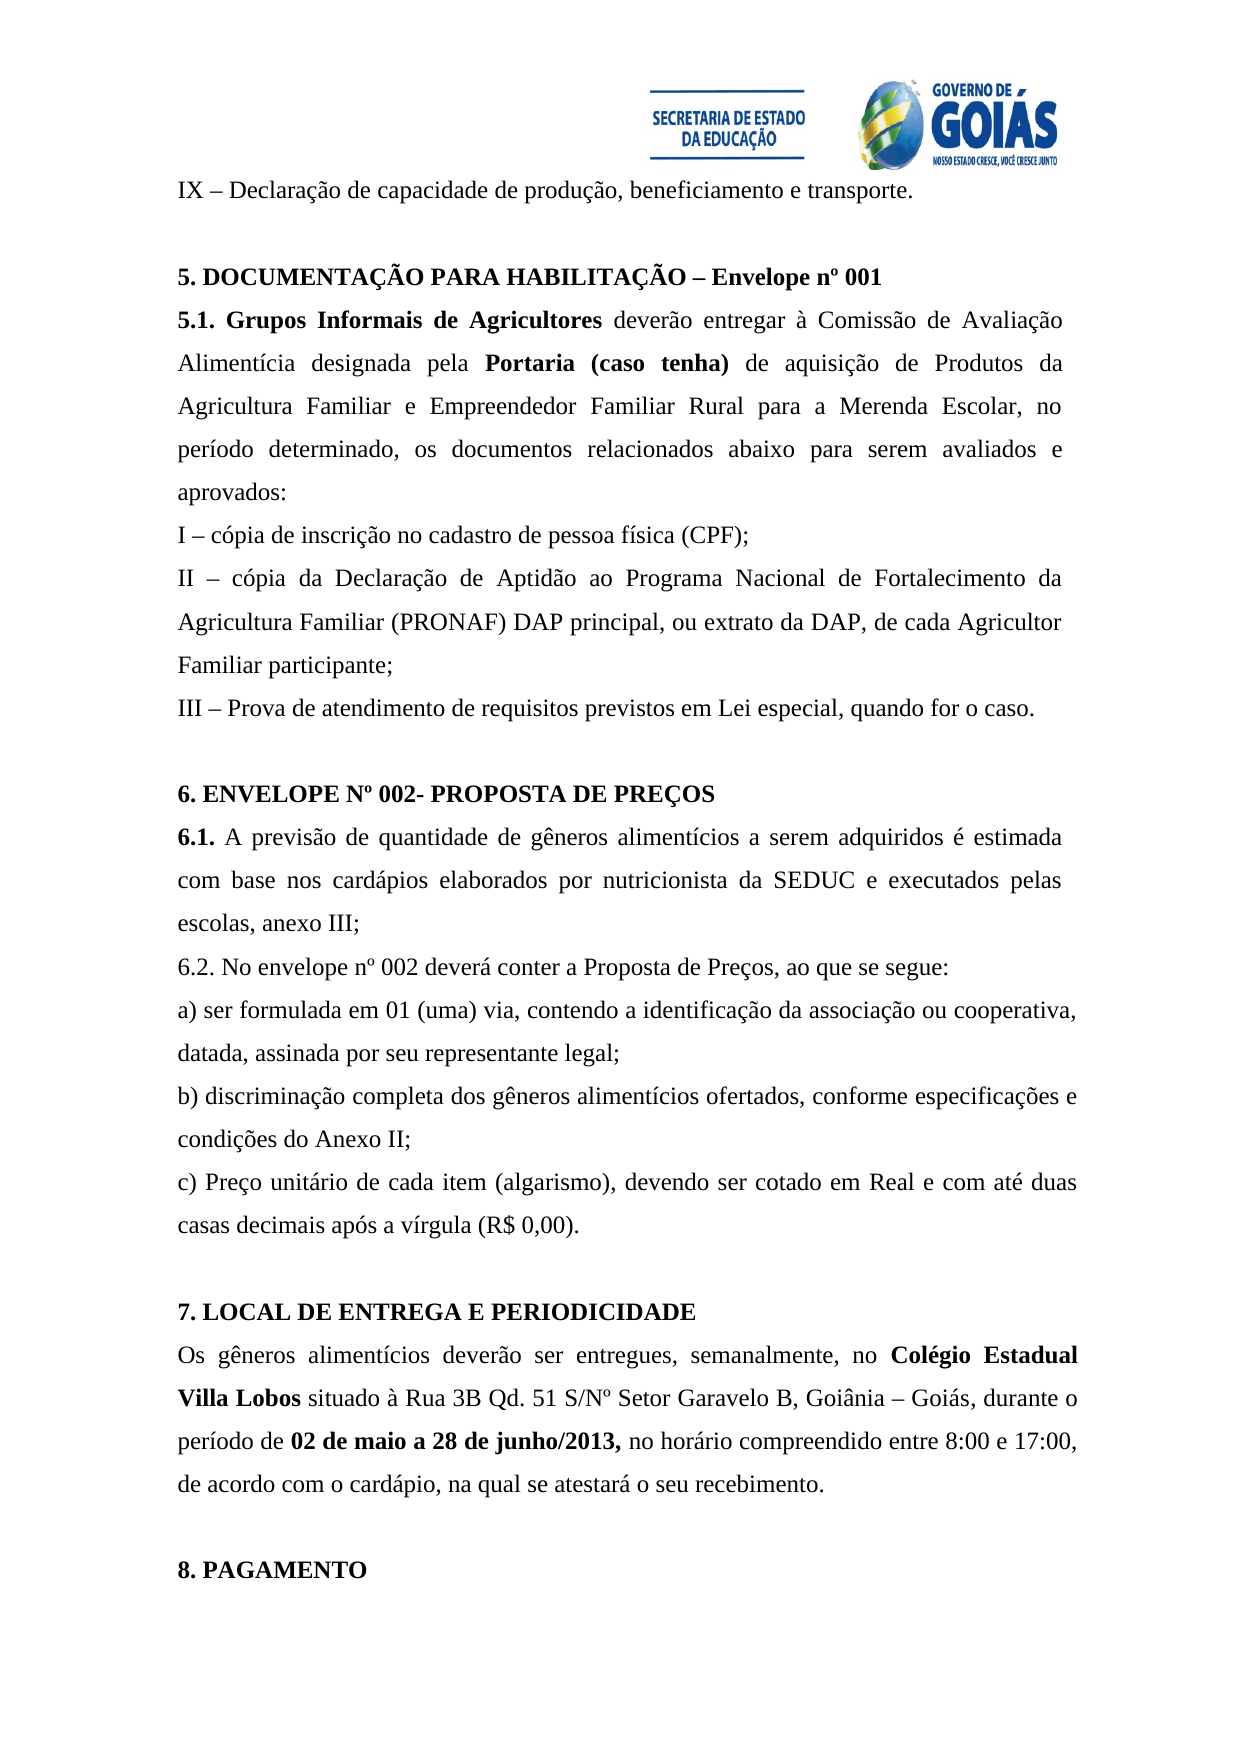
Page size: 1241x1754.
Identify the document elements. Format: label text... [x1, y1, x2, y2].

text 6.2. No envelope nº 002 deverá conter a Proposta de Preços, ao que se segue: [177, 952, 1078, 980]
text Os gêneros alimentícios deverão ser entregues, semanalmente, no Colégio Estadual Villa Lobos situado à Rua 3B Qd. 51 S/Nº Setor Garavelo B, Goiânia – Goiás, durante o período de 02 de maio a 28 de junho/2013, no horário compreendido entre 8:00 e 17:00, de acordo com o cardápio, na qual se atestará o seu recebimento. [177, 1340, 1078, 1498]
text II – cópia da Declaração de Aptidão ao Programa Nacional de Fortalecimento da Agricultura Familiar (PRONAF) DAP principal, ou extrato da DAP, de cada Agricultor Familiar participante; [177, 563, 1063, 678]
text 6.1. A previsão de quantidade de gêneros alimentícios a serem adquiridos é estimada com base nos cardápios elaborados por nutricionista da SEDUC e executados pelas escolas, anexo III; [177, 822, 1063, 937]
text 6. ENVELOPE Nº 002- PROPOSTA DE PREÇOS [177, 779, 1063, 808]
text c) Preço unitário de cada item (algarismo), devendo ser cotado em Real e com até duas casas decimais após a vírgula (R$ 0,00). [177, 1167, 1078, 1239]
text IX – Declaração de capacidade de produção, beneficiamento e transporte. [177, 175, 1063, 204]
text b) discriminação completa dos gêneros alimentícios ofertados, conforme especificações e condições do Anexo II; [177, 1081, 1078, 1153]
picture [644, 73, 1064, 176]
text III – Prova de atendimento de requisitos previstos em Lei especial, quando for o caso. [177, 693, 1063, 722]
text 8. PAGAMENTO [177, 1555, 1078, 1584]
text 7. LOCAL DE ENTREGA E PERIODICIDADE [177, 1297, 1078, 1325]
text I – cópia de inscrição no cadastro de pessoa física (CPF); [177, 520, 1063, 549]
text 5.1. Grupos Informais de Agricultores deverão entregar à Comissão de Avaliação Alimentícia designada pela Portaria (caso tenha) de aquisição de Produtos da Agricultura Familiar e Empreendedor Familiar Rural para a Merenda Escolar, no período determinado, os documentos relacionados abaixo para serem avaliados e aprovados: [177, 305, 1063, 506]
text 5. DOCUMENTAÇÃO PARA HABILITAÇÃO – Envelope nº 001 [177, 262, 1063, 290]
text a) ser formulada em 01 (uma) via, contendo a identificação da associação ou cooperativa, datada, assinada por seu representante legal; [177, 995, 1078, 1067]
